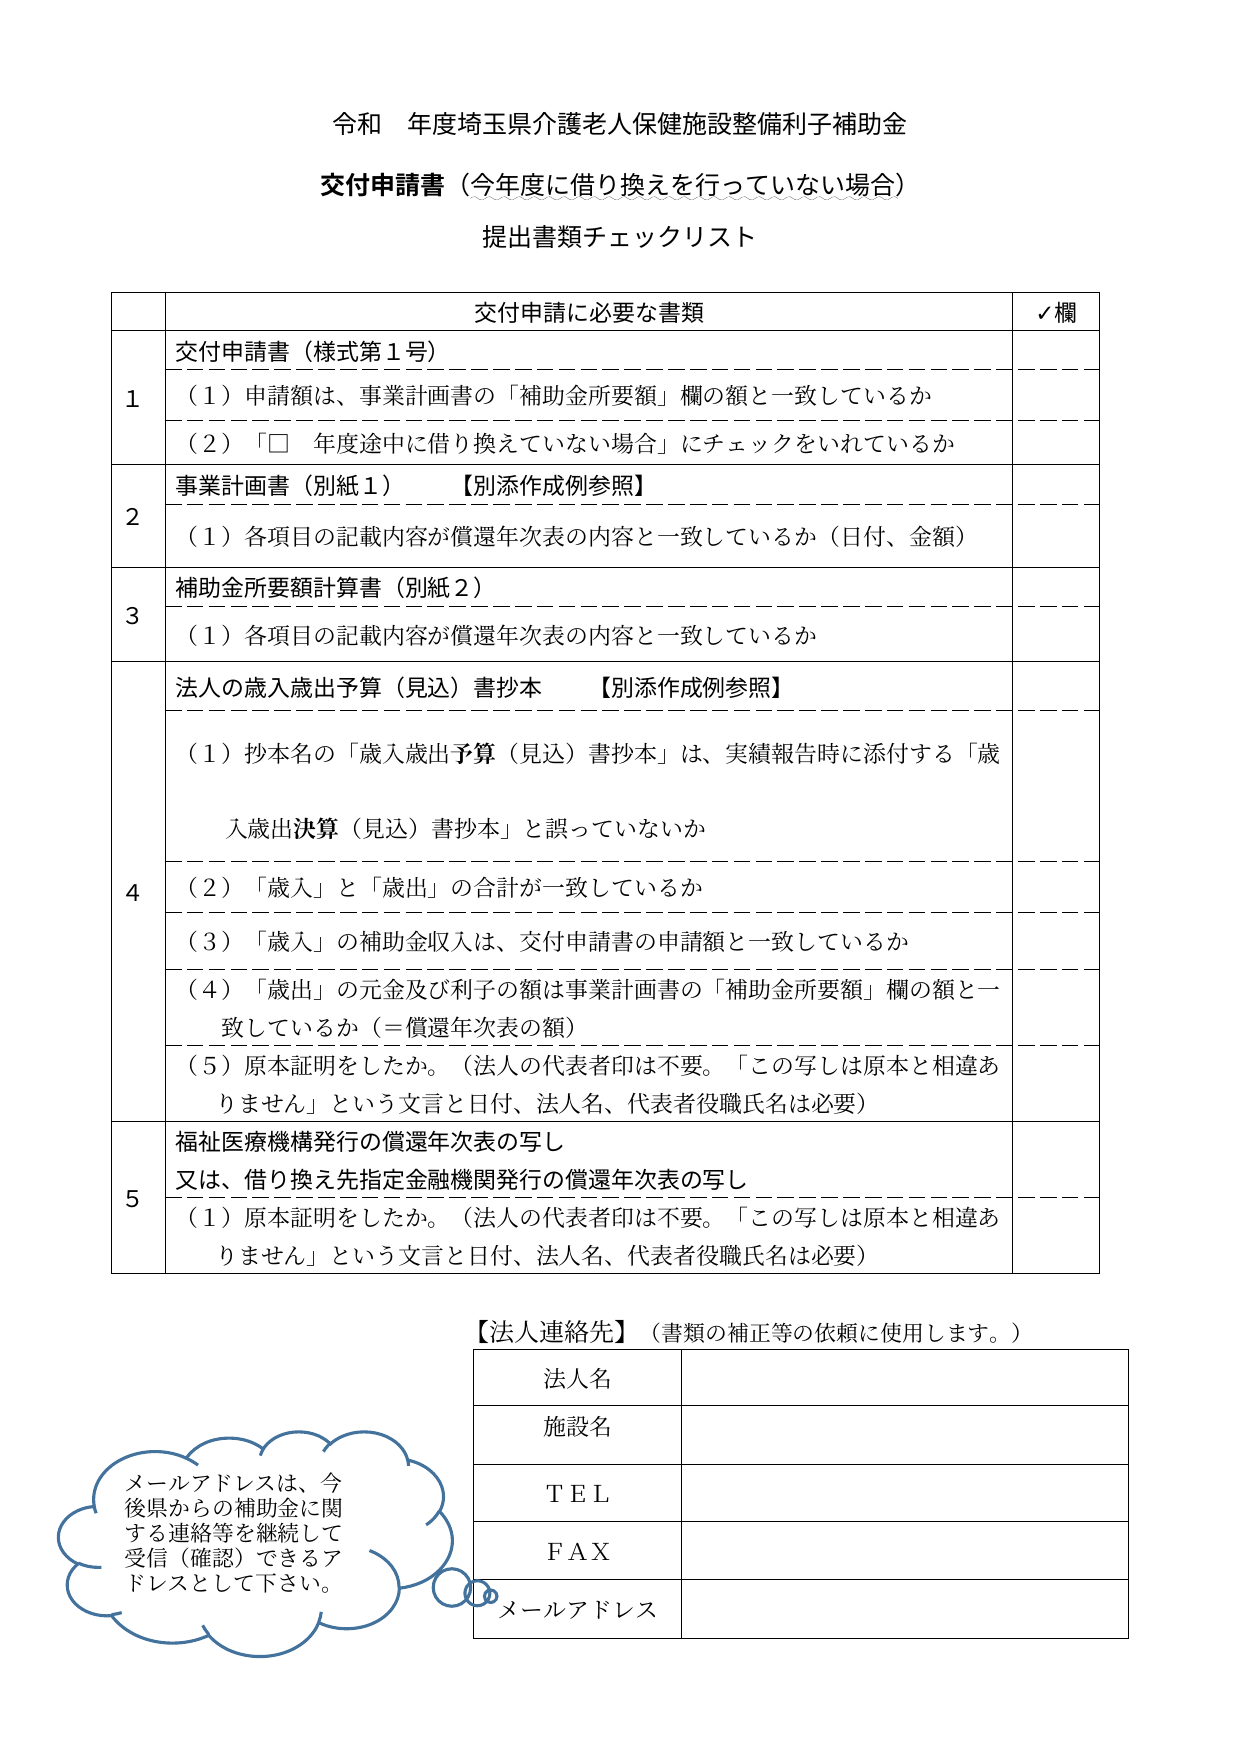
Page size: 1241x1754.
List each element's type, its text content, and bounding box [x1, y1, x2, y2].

table_cell [1013, 662, 1099, 710]
table_cell （１）各項目の記載内容が償還年次表の内容と一致しているか（日付、金額） [166, 504, 1012, 567]
table_cell [1013, 420, 1099, 464]
text 提出書類チェックリスト [112, 217, 1128, 254]
table_cell ＦＡＸ [474, 1522, 681, 1579]
table_cell （２）「歳入」と「歳出」の合計が一致しているか [166, 861, 1012, 912]
table_header [682, 1350, 1128, 1405]
table_cell [1013, 369, 1099, 420]
table_cell ４ [112, 662, 165, 1121]
text 【法人連絡先】（書類の補正等の依頼に使用します。） [464, 1311, 1128, 1349]
table_cell [1013, 710, 1099, 861]
table_cell [1013, 912, 1099, 969]
table_cell （５）原本証明をしたか。（法人の代表者印は不要。「この写しは原本と相違ありません」という文言と日付、法人名、代表者役職氏名は必要） [166, 1045, 1012, 1121]
table_cell [1013, 465, 1099, 504]
table_cell [1013, 1045, 1099, 1121]
text 令和 年度埼玉県介護老人保健施設整備利子補助金 [112, 104, 1128, 142]
table_cell （１）申請額は、事業計画書の「補助金所要額」欄の額と一致しているか [166, 369, 1012, 420]
table_header [112, 293, 165, 330]
table_cell 福祉医療機構発行の償還年次表の写し 又は、借り換え先指定金融機関発行の償還年次表の写し [166, 1122, 1012, 1197]
table_cell [1013, 969, 1099, 1045]
table_cell [1013, 1197, 1099, 1273]
table_header 法人名 [474, 1350, 681, 1405]
table_cell [682, 1465, 1128, 1521]
table_cell （１）抄本名の「歳入歳出予算（見込）書抄本」は、実績報告時に添付する「歳入歳出決算（見込）書抄本」と誤っていないか [166, 710, 1012, 861]
text 交付申請書（今年度に借り換えを行っていない場合） [112, 142, 1128, 217]
table_cell 補助金所要額計算書（別紙２） [166, 568, 1012, 606]
table_cell （２）「□ 年度途中に借り換えていない場合」にチェックをいれているか [166, 420, 1012, 464]
table_cell 交付申請書（様式第１号） [166, 331, 1012, 369]
table_cell [1013, 1122, 1099, 1197]
table_cell ５ [112, 1122, 165, 1273]
table_cell 事業計画書（別紙１） 【別添作成例参照】 [166, 465, 1012, 504]
table_cell ２ [112, 465, 165, 567]
table_header ✓欄 [1013, 293, 1099, 330]
table_cell （３）「歳入」の補助金収入は、交付申請書の申請額と一致しているか [166, 912, 1012, 969]
table_cell [1013, 861, 1099, 912]
table_cell ＴＥＬ [474, 1465, 681, 1521]
table_cell （１）原本証明をしたか。（法人の代表者印は不要。「この写しは原本と相違ありません」という文言と日付、法人名、代表者役職氏名は必要） [166, 1197, 1012, 1273]
table_cell [682, 1522, 1128, 1579]
table_cell [682, 1406, 1128, 1464]
table_cell [1013, 331, 1099, 369]
table_cell メールアドレス [474, 1580, 681, 1637]
table_cell [682, 1580, 1128, 1637]
table_cell （１）各項目の記載内容が償還年次表の内容と一致しているか [166, 606, 1012, 661]
table_cell ３ [112, 568, 165, 661]
table_cell 法人の歳入歳出予算（見込）書抄本 【別添作成例参照】 [166, 662, 1012, 710]
table_cell [1013, 568, 1099, 606]
table_cell 施設名 [474, 1406, 681, 1464]
table_cell （４）「歳出」の元金及び利子の額は事業計画書の「補助金所要額」欄の額と一致しているか（＝償還年次表の額） [166, 969, 1012, 1045]
table_header 交付申請に必要な書類 [166, 293, 1012, 330]
table_cell [1013, 606, 1099, 661]
table_cell １ [112, 331, 165, 464]
table_cell [1013, 504, 1099, 567]
